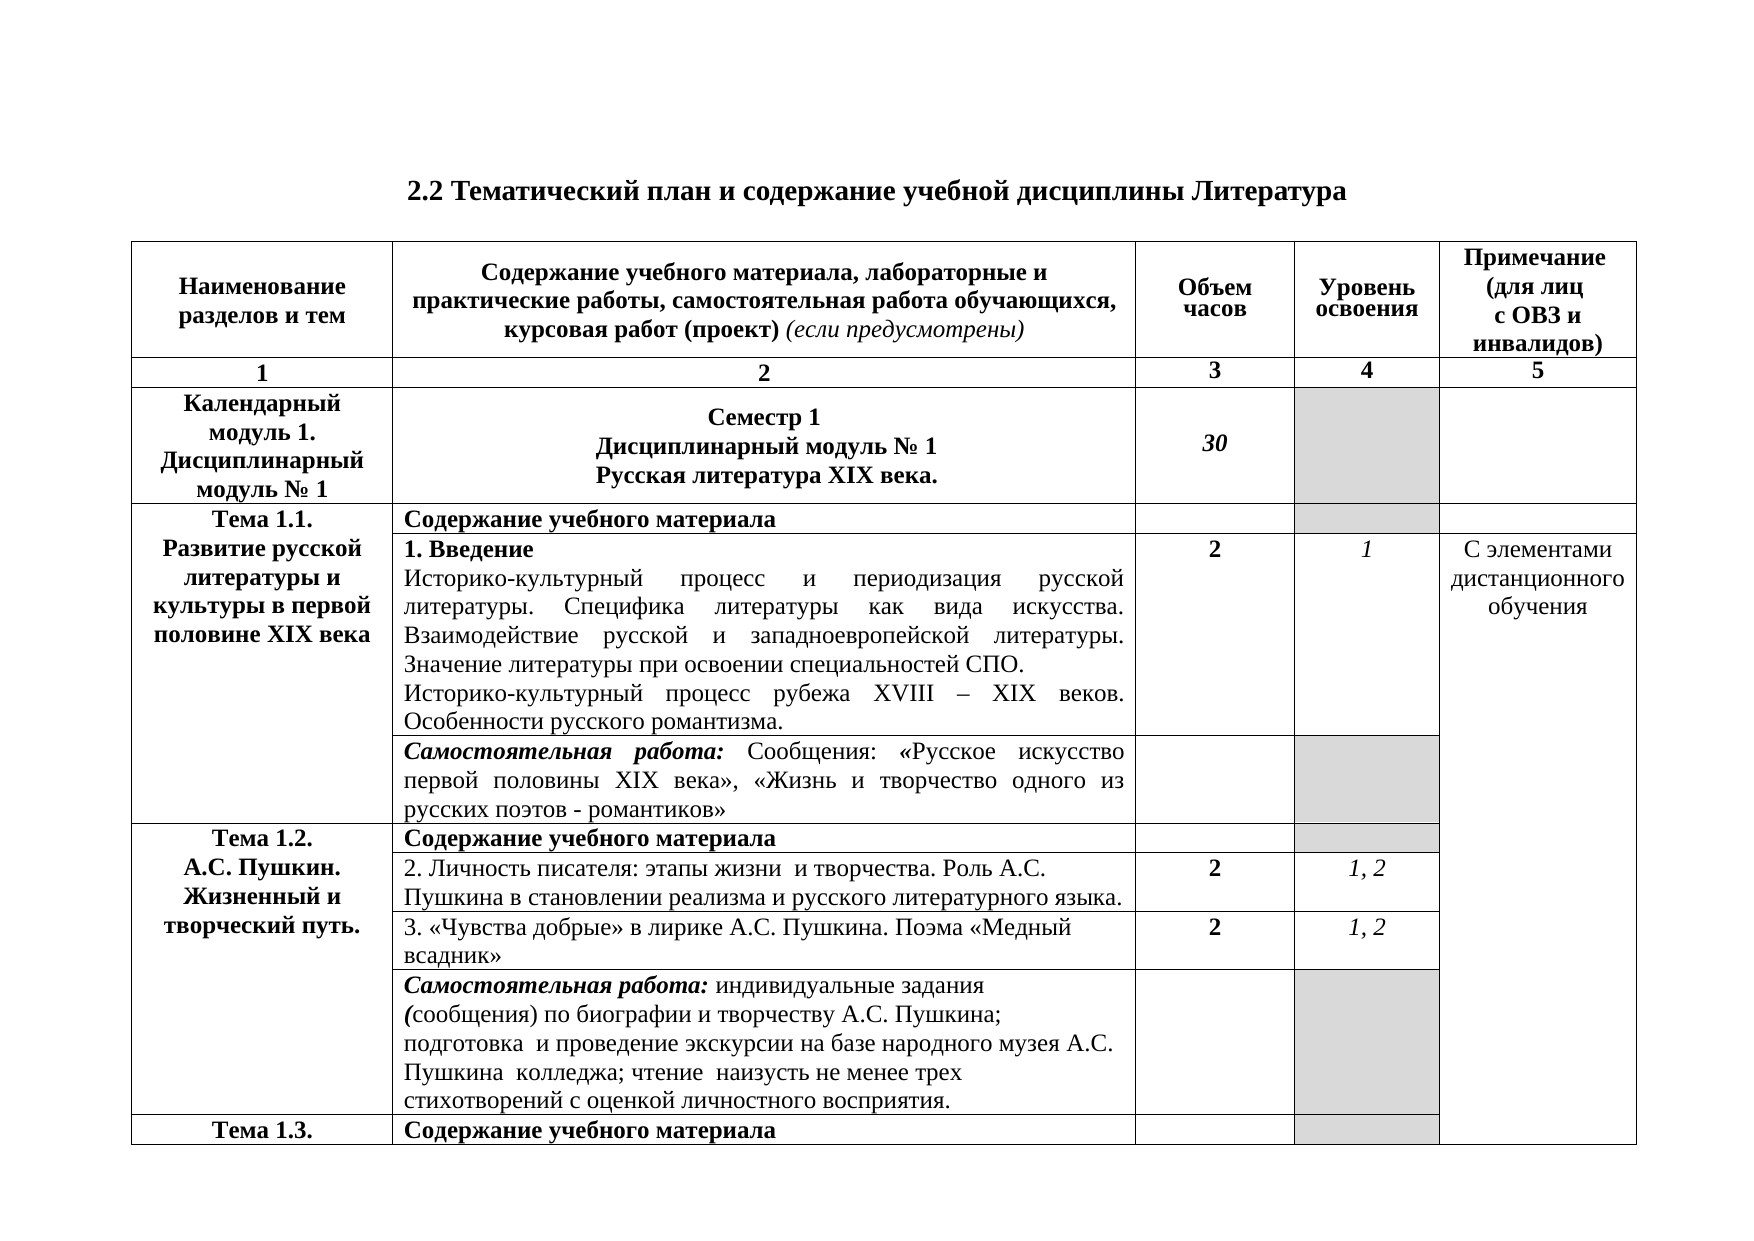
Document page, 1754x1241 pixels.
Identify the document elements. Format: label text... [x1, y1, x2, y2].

table_cell Календарный модуль 1. Дисциплинарный модуль № 1 [132, 388, 392, 503]
text 2.2 Тематический план и содержание учебной дисциплины Литература [118, 173, 1636, 206]
table_cell 1, 2 [1295, 912, 1439, 969]
table_header Содержание учебного материала, лабораторные и практические работы, самостоятельная работа обучающихся, курсовая работ (проект) (если предусмотрены) [393, 242, 1135, 357]
table_cell [1136, 504, 1294, 533]
table_cell 1 [132, 358, 392, 387]
table_cell Семестр 1 Дисциплинарный модуль № 1 Русская литература ХIХ века. [393, 388, 1135, 503]
table_cell 3. «Чувства добрые» в лирике А.С. Пушкина. Поэма «Медный всадник» [393, 912, 1135, 969]
table_cell [1295, 1115, 1439, 1144]
table_cell 1. Введение Историко-культурный процесс и периодизация русской литературы. Специфика литературы как вида искусства. Взаимодействие русской и западноевропейской литературы. Значение литературы при освоении специальностей СПО. Историко-культурный процесс рубежа XVIII – XIX веков. Особенности русского романтизма. [393, 534, 1135, 735]
table_cell Содержание учебного материала [393, 1115, 1135, 1144]
table_cell 2 [1136, 534, 1294, 735]
table_cell 2 [393, 358, 1135, 387]
table_cell [1136, 736, 1294, 822]
table_header Объем часов [1136, 242, 1294, 357]
table_cell [1440, 388, 1636, 503]
table_cell 2. Личность писателя: этапы жизни и творчества. Роль А.С. Пушкина в становлении реализма и русского литературного языка. [393, 853, 1135, 911]
table_header Наименование разделов и тем [132, 242, 392, 357]
table_cell 1 [1295, 534, 1439, 735]
table_cell Тема 1.1. Развитие русской литературы и культуры в первой половине XIX века [132, 504, 392, 822]
table_cell 2 [1136, 853, 1294, 911]
table_header Примечание (для лиц с ОВЗ и инвалидов) [1440, 242, 1636, 357]
table_cell [1295, 970, 1439, 1114]
table_cell [1295, 824, 1439, 852]
table_cell [1440, 504, 1636, 533]
table_cell [1295, 736, 1439, 822]
table_cell Самостоятельная работа: Сообщения: «Русское искусство первой половины XIX века», «Жизнь и творчество одного из русских поэтов - романтиков» [393, 736, 1135, 822]
table_cell 2 [1136, 912, 1294, 969]
table_header Уровень освоения [1295, 242, 1439, 357]
table_cell 30 [1136, 388, 1294, 503]
table_cell [1295, 388, 1439, 503]
table_cell 1, 2 [1295, 853, 1439, 911]
table_cell Тема 1.3. М.Ю. Лермонтов. Сведения из биографии. Основные мотивы лирики. [132, 1115, 392, 1144]
table_cell Самостоятельная работа: индивидуальные задания (сообщения) по биографии и творчеству А.С. Пушкина; подготовка и проведение экскурсии на базе народного музея А.С. Пушкина колледжа; чтение наизусть не менее трех стихотворений с оценкой личностного восприятия. [393, 970, 1135, 1114]
table_cell 3 [1136, 358, 1294, 387]
table_cell 4 [1295, 358, 1439, 387]
table_cell 5 [1440, 358, 1636, 387]
table_cell С элементами дистанционного обучения [1440, 534, 1636, 1144]
table_cell [1295, 504, 1439, 533]
table_cell [1136, 970, 1294, 1114]
table_cell Содержание учебного материала [393, 504, 1135, 533]
table_cell [1136, 1115, 1294, 1144]
table_cell Тема 1.2. А.С. Пушкин. Жизненный и творческий путь. [132, 824, 392, 1114]
table_cell Содержание учебного материала [393, 824, 1135, 852]
table_cell [1136, 824, 1294, 852]
